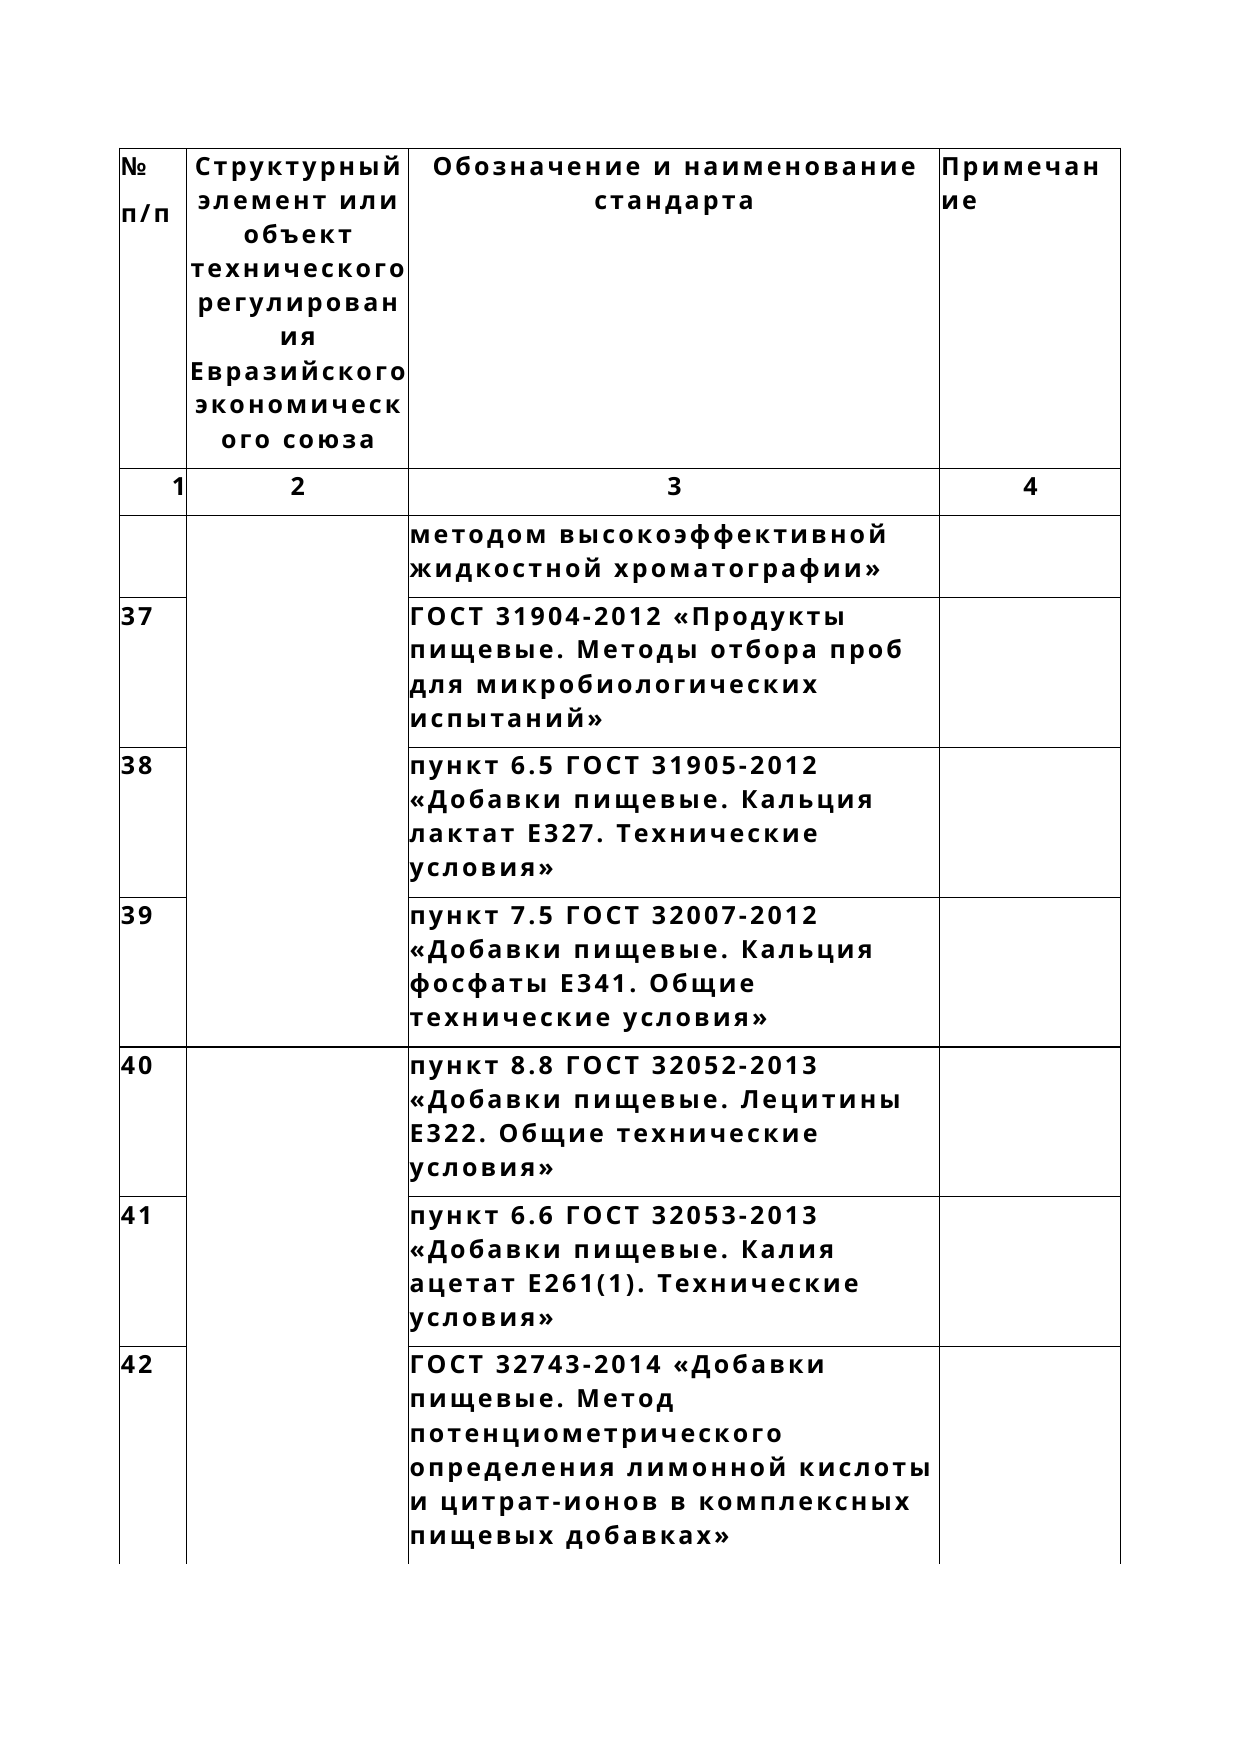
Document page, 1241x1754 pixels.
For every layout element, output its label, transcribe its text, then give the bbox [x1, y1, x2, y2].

table_cell 3 [409, 469, 939, 515]
table_cell пункт 6.6 ГОСТ 32053-2013 «Добавки пищевые. Калия ацетат Е261(1). Технические условия» [409, 1197, 939, 1346]
table_cell 2 [187, 469, 408, 515]
table_cell 39 [120, 898, 186, 1046]
table_cell [940, 1347, 1120, 1564]
table_header Структурный элемент или объект технического регулирования Евразийского экономического союза [187, 149, 408, 468]
table_cell 40 [120, 1048, 186, 1196]
table_cell 1 [120, 469, 186, 515]
table_cell 42 [120, 1347, 186, 1564]
table_cell 37 [120, 598, 186, 747]
table_cell пункт 7.5 ГОСТ 32007-2012 «Добавки пищевые. Кальция фосфаты Е341. Общие технические условия» [409, 898, 939, 1046]
table_cell 4 [940, 469, 1120, 515]
table_header Обозначение и наименование стандарта [409, 149, 939, 468]
table_cell пункт 6.5 ГОСТ 31905-2012 «Добавки пищевые. Кальция лактат Е327. Технические условия» [409, 748, 939, 897]
table_cell [940, 748, 1120, 897]
table_cell [940, 598, 1120, 747]
table_cell [187, 1048, 408, 1564]
table_cell 38 [120, 748, 186, 897]
table_header Примечание [940, 149, 1120, 468]
table_cell [940, 1197, 1120, 1346]
table_cell [940, 1048, 1120, 1196]
table_cell пункт 8.8 ГОСТ 32052-2013 «Добавки пищевые. Лецитины Е322. Общие технические условия» [409, 1048, 939, 1196]
table_cell 41 [120, 1197, 186, 1346]
table_cell [940, 898, 1120, 1046]
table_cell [409, 516, 939, 597]
table_cell ГОСТ 32743-2014 «Добавки пищевые. Метод потенциометрического определения лимонной кислоты и цитрат-ионов в комплексных пищевых добавках» [409, 1347, 939, 1564]
table_cell [940, 516, 1120, 597]
table_cell 36 [120, 516, 186, 597]
table_cell ГОСТ 31904-2012 «Продукты пищевые. Методы отбора проб для микробиологических испытаний» [409, 598, 939, 747]
table_header № п/п [120, 149, 186, 468]
